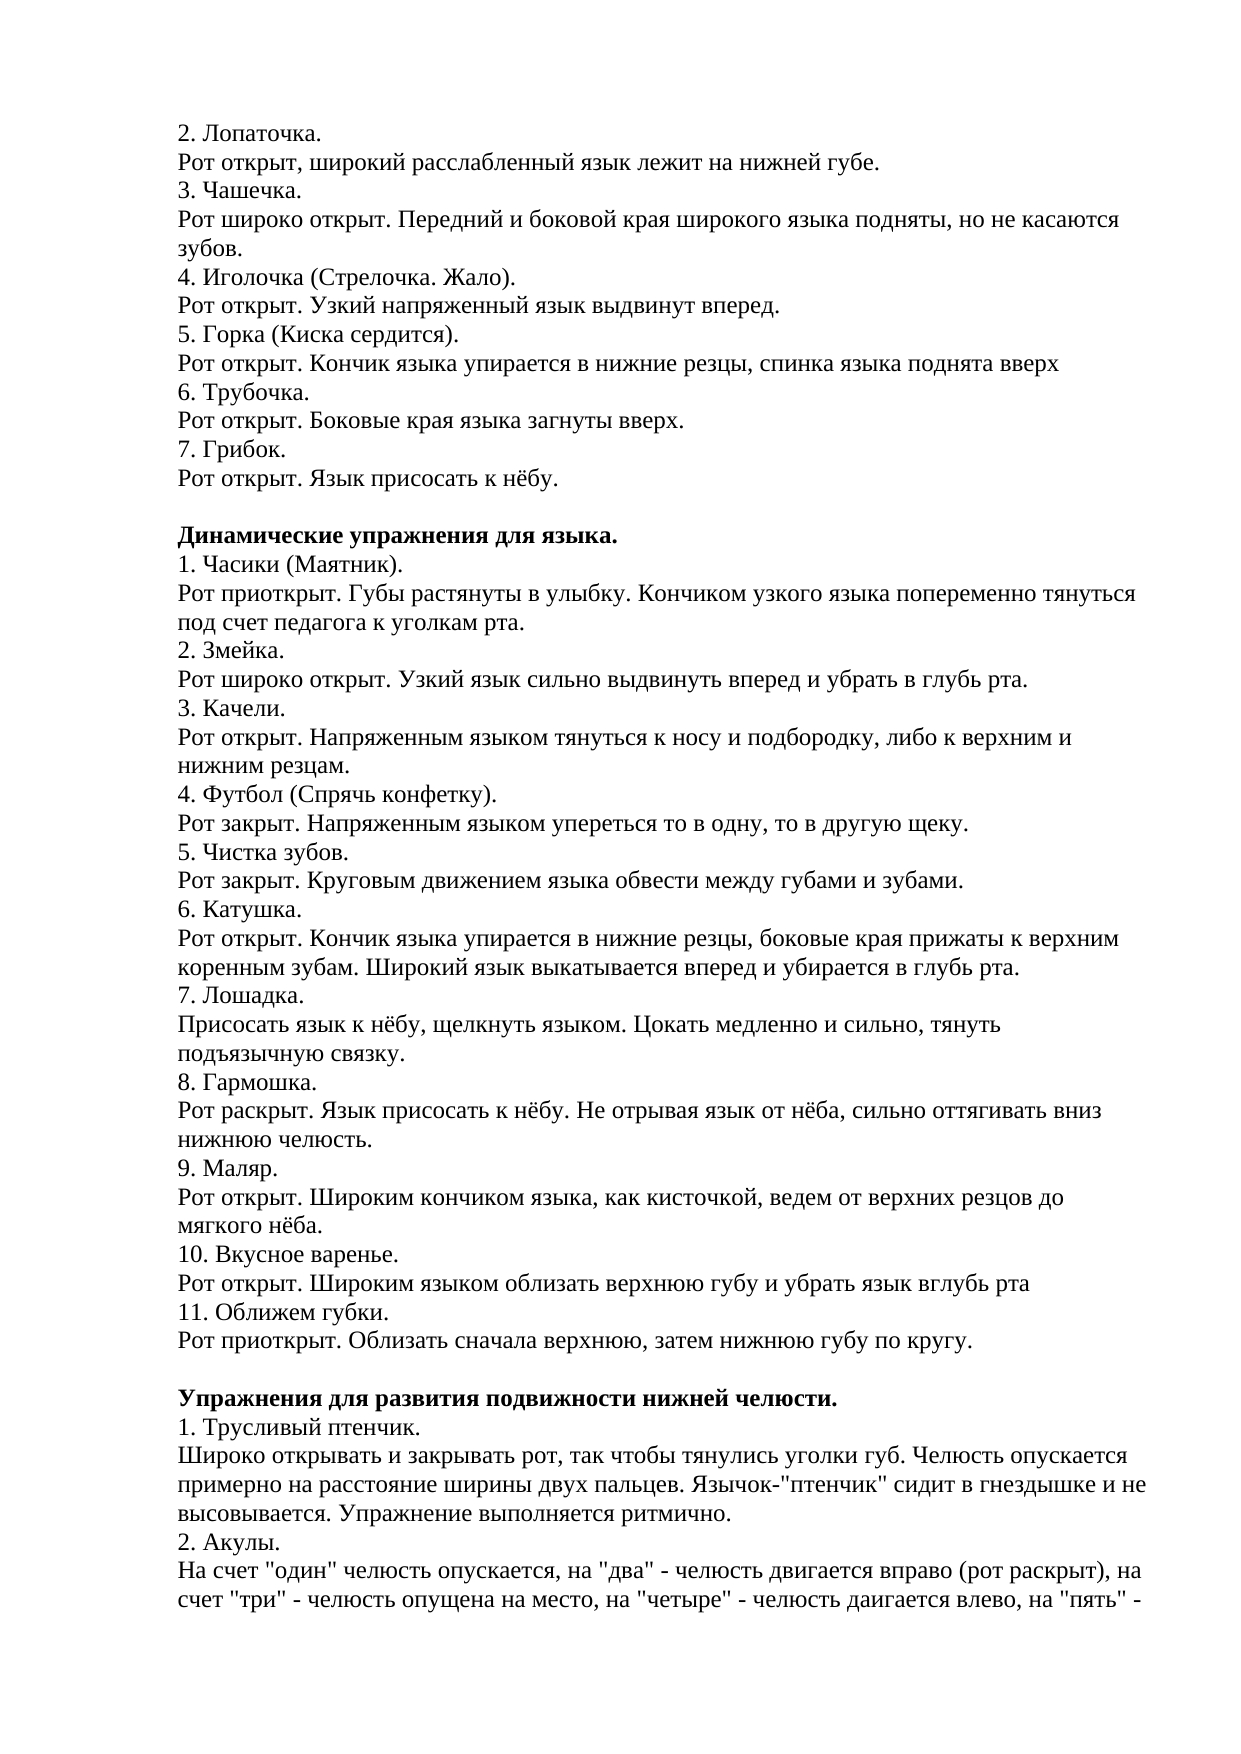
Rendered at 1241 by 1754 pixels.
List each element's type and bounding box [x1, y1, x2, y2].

text [177, 118, 1152, 1613]
